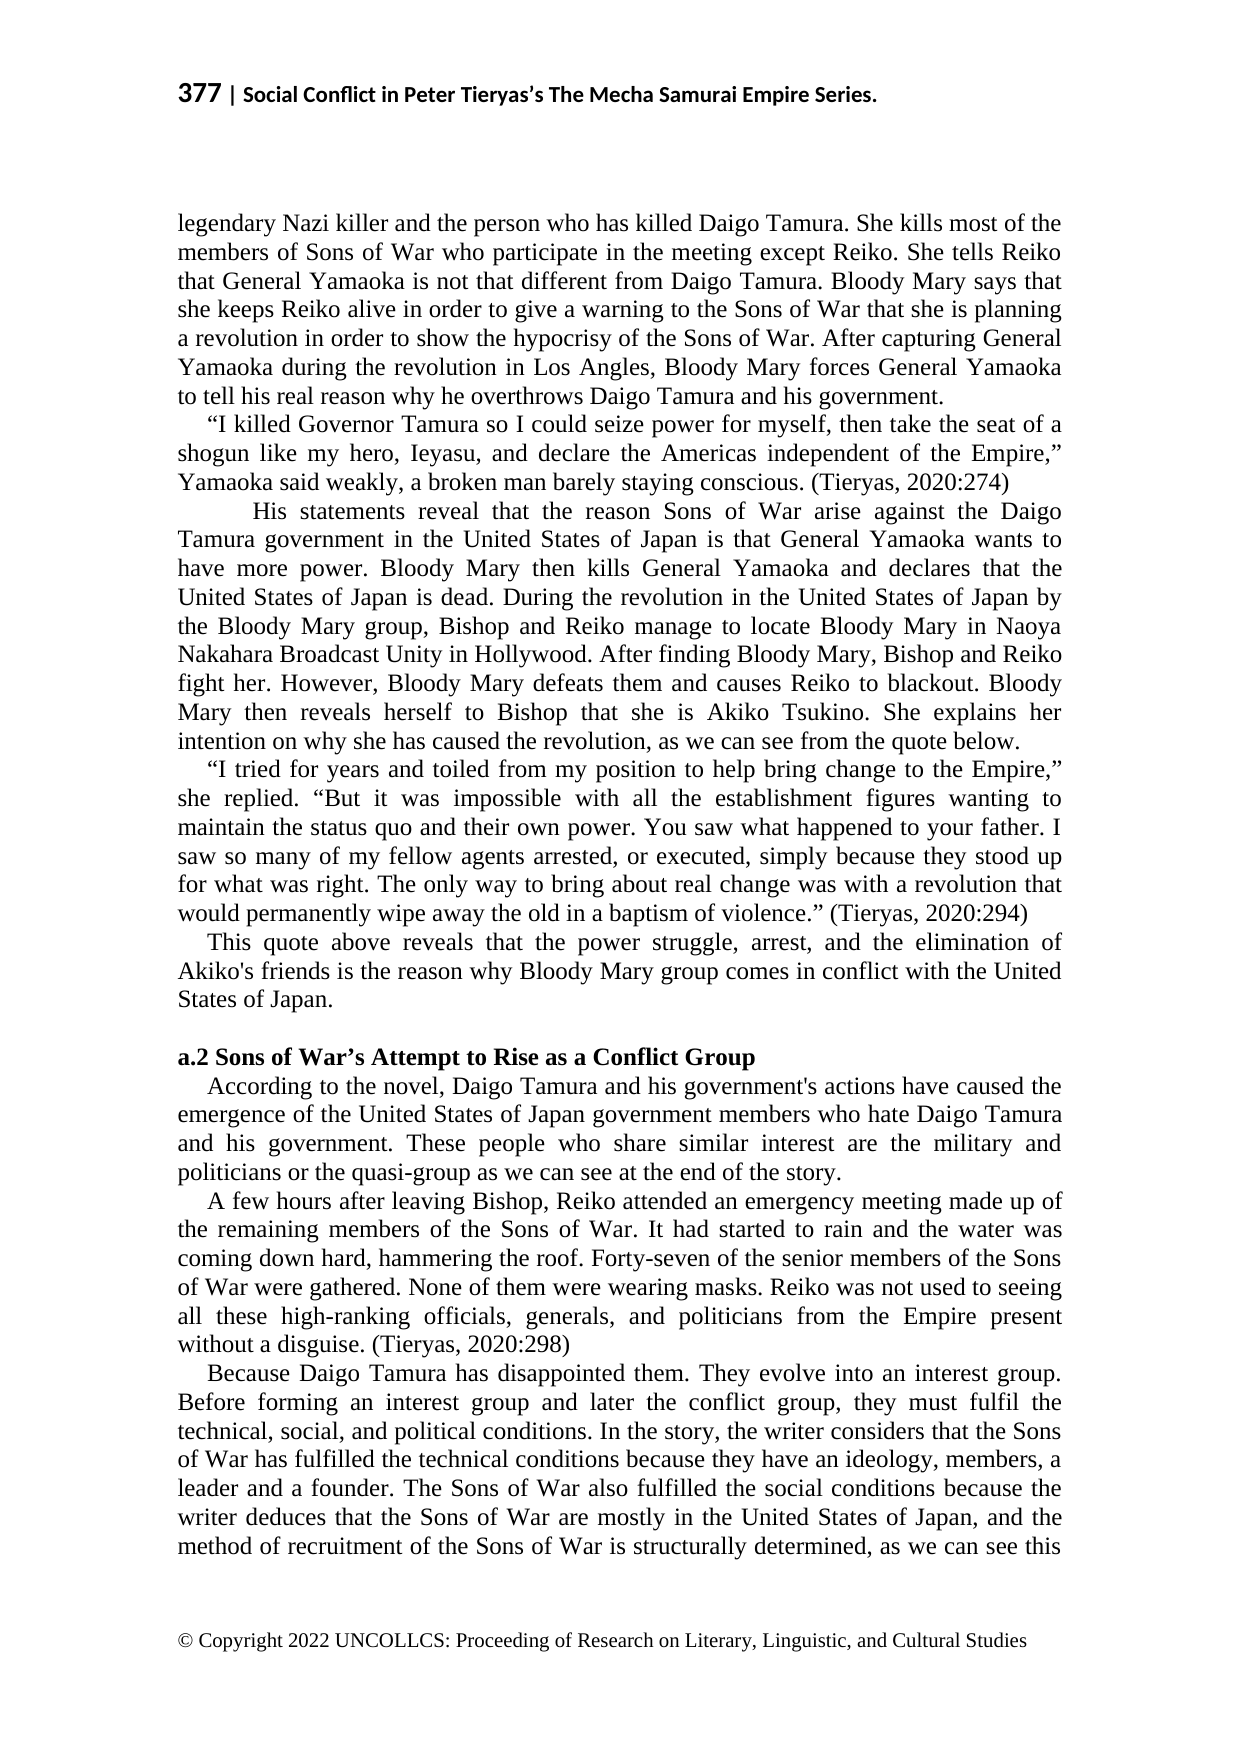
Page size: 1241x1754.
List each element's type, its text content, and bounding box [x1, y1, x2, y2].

list According to the novel, Daigo Tamura and his government's actions have caused the emergence of the United States of Japan government members who hate Daigo Tamura and his government. These people who share similar interest are the military and politicians or the quasi-group as we can see at the end of the story. [177, 1071, 1063, 1186]
list His statements reveal that the reason Sons of War arise against the Daigo Tamura government in the United States of Japan is that General Yamaoka wants to have more power. Bloody Mary then kills General Yamaoka and declares that the United States of Japan is dead. During the revolution in the United States of Japan by the Bloody Mary group, Bishop and Reiko manage to locate Bloody Mary in Naoya Nakahara Broadcast Unity in Hollywood. After finding Bloody Mary, Bishop and Reiko fight her. However, Bloody Mary defeats them and causes Reiko to blackout. Bloody Mary then reveals herself to Bishop that she is Akiko Tsukino. She explains her intention on why she has caused the revolution, as we can see from the quote below. [177, 496, 1063, 754]
list “I tried for years and toiled from my position to help bring change to the Empire,” she replied. “But it was impossible with all the establishment figures wanting to maintain the status quo and their own power. You saw what happened to your father. I saw so many of my fellow agents arrested, or executed, simply because they stood up for what was right. The only way to bring about real change was with a revolution that would permanently wipe away the old in a baptism of violence.” (Tieryas, 2020:294) [177, 754, 1063, 927]
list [177, 1358, 1063, 1559]
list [177, 208, 1063, 409]
list This quote above reveals that the power struggle, arrest, and the elimination of Akiko's friends is the reason why Bloody Mary group comes in conflict with the United States of Japan. [177, 927, 1063, 1013]
list “I killed Governor Tamura so I could seize power for myself, then take the seat of a shogun like my hero, Ieyasu, and declare the Americas independent of the Empire,” Yamaoka said weakly, a broken man barely staying conscious. (Tieryas, 2020:274) [177, 409, 1063, 496]
list A few hours after leaving Bishop, Reiko attended an emergency meeting made up of the remaining members of the Sons of War. It had started to rain and the water was coming down hard, hammering the roof. Forty-seven of the senior members of the Sons of War were gathered. None of them were wearing masks. Reiko was not used to seeing all these high-ranking officials, generals, and politicians from the Empire present without a disguise. (Tieryas, 2020:298) [177, 1186, 1063, 1358]
list a.2 Sons of War’s Attempt to Rise as a Conflict Group [177, 1042, 1063, 1071]
